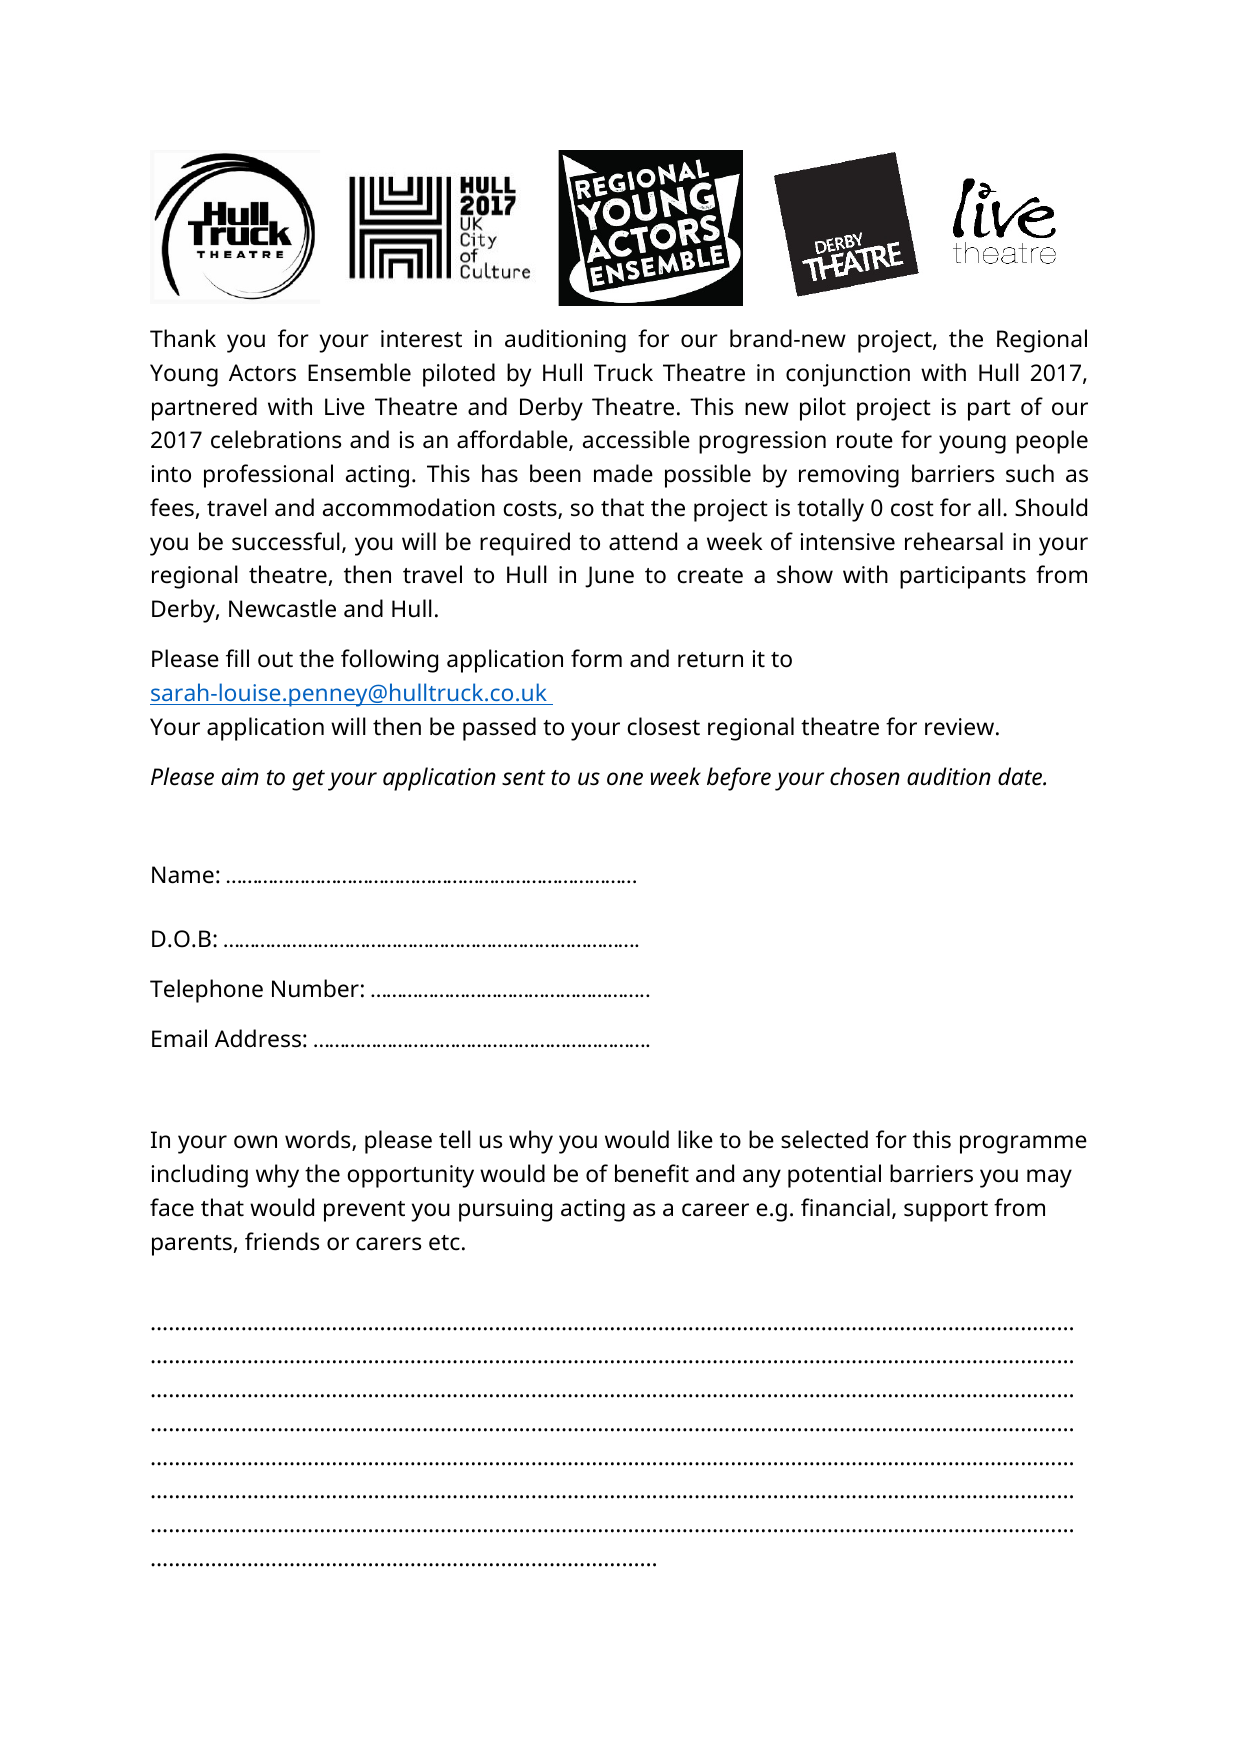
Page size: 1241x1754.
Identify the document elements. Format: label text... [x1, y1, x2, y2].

text Telephone Number: …………………………………………….. [150, 973, 1090, 1004]
picture [337, 150, 743, 306]
text Please fill out the following application form and return it to sarah-louise.penney@hulltruck.co.uk Your application will then be passed to your closest regional theatre for review. [150, 643, 1090, 742]
text In your own words, please tell us why you would like to be selected for this programme including why the opportunity would be of benefit and any potential barriers you may face that would prevent you pursuing acting as a career e.g. financial, support from parents, friends or carers etc. [150, 1124, 1090, 1287]
text Please aim to get your application sent to us one week before your chosen audition date. [150, 761, 1090, 792]
picture [150, 150, 321, 304]
text ………………………………………………………………………………………………………………………………………………………………………………………………………………………………………………………………………………………………………………………………………………………………………………………………………………………………………………………………………………………………………………………………………………………………………………………………………………………………………………………………………………………………………………………………………………………………………………………………………………………………………………………………………………………………………………………………………………………………………………………………………………………………………………………………… [150, 1306, 1090, 1573]
text Thank you for your interest in auditioning for our brand-new project, the Regional Young Actors Ensemble piloted by Hull Truck Theatre in conjunction with Hull 2017, partnered with Live Theatre and Derby Theatre. This new pilot project is part of our 2017 celebrations and is an affordable, accessible progression route for young people into professional acting. This has been made possible by removing barriers such as fees, travel and accommodation costs, so that the project is totally 0 cost for all. Should you be successful, you will be required to attend a week of intensive rehearsal in your regional theatre, then travel to Hull in June to create a show with participants from Derby, Newcastle and Hull. [150, 247, 1090, 624]
text Name: …………………………………………………………………… D.O.B: ……………………………………………………………………. [150, 858, 1090, 954]
picture [748, 151, 1091, 302]
text Email Address: ………………………………………………………. [150, 1023, 1090, 1054]
